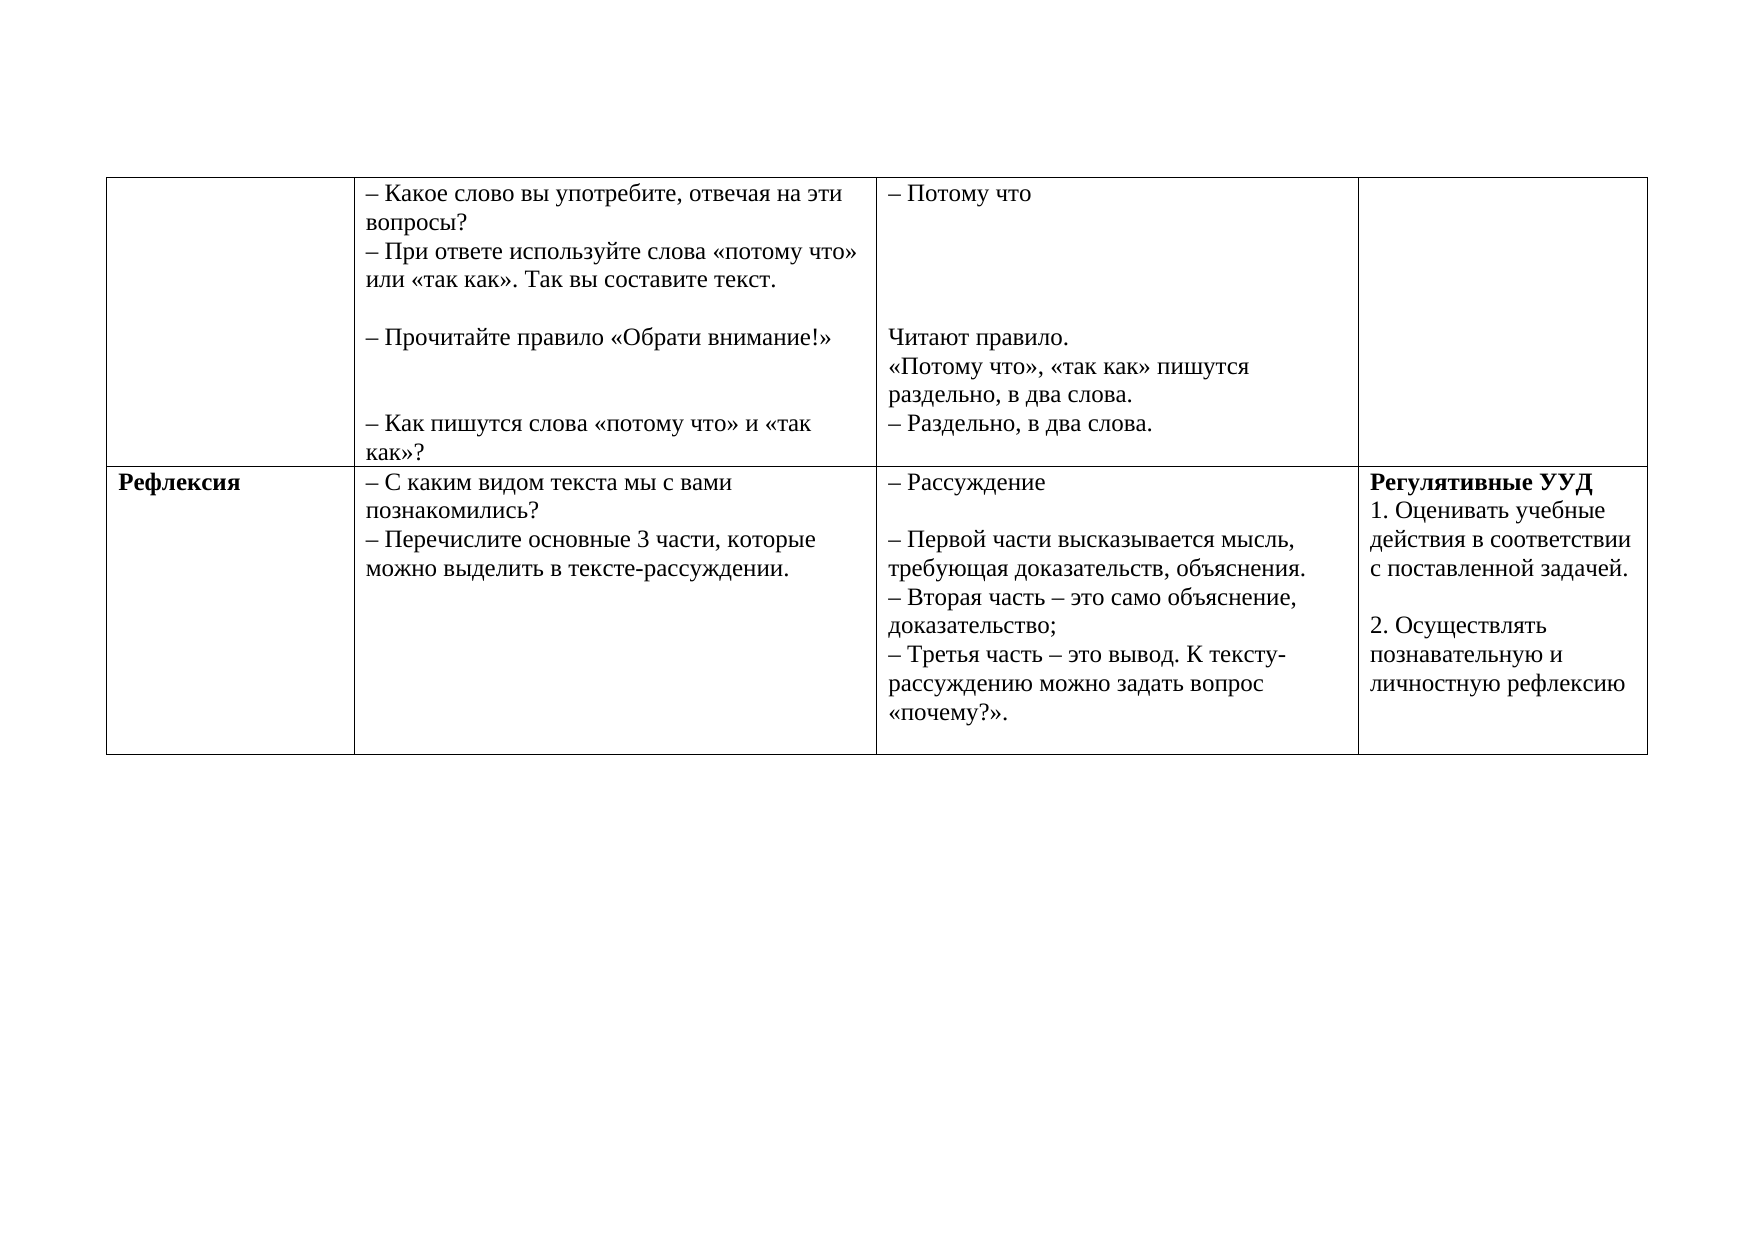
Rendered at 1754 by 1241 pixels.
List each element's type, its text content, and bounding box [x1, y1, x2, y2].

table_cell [1359, 178, 1647, 466]
table_cell Рефлексия [107, 467, 354, 754]
table_cell – С каким видом текста мы с вами познакомились? – Перечислите основные 3 части, которые можно выделить в тексте-рассуждении. [355, 467, 876, 754]
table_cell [355, 178, 876, 466]
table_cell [877, 178, 1358, 466]
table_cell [107, 178, 354, 466]
table_cell Регулятивные УУД 1. Оценивать учебные действия в соответствии с поставленной задачей. 2. Осуществлять познавательную и личностную рефлексию [1359, 467, 1647, 754]
table_cell – Рассуждение – Первой части высказывается мысль, требующая доказательств, объяснения. – Вторая часть – это само объяснение, доказательство; – Третья часть – это вывод. К тексту-рассуждению можно задать вопрос «почему?». [877, 467, 1358, 754]
